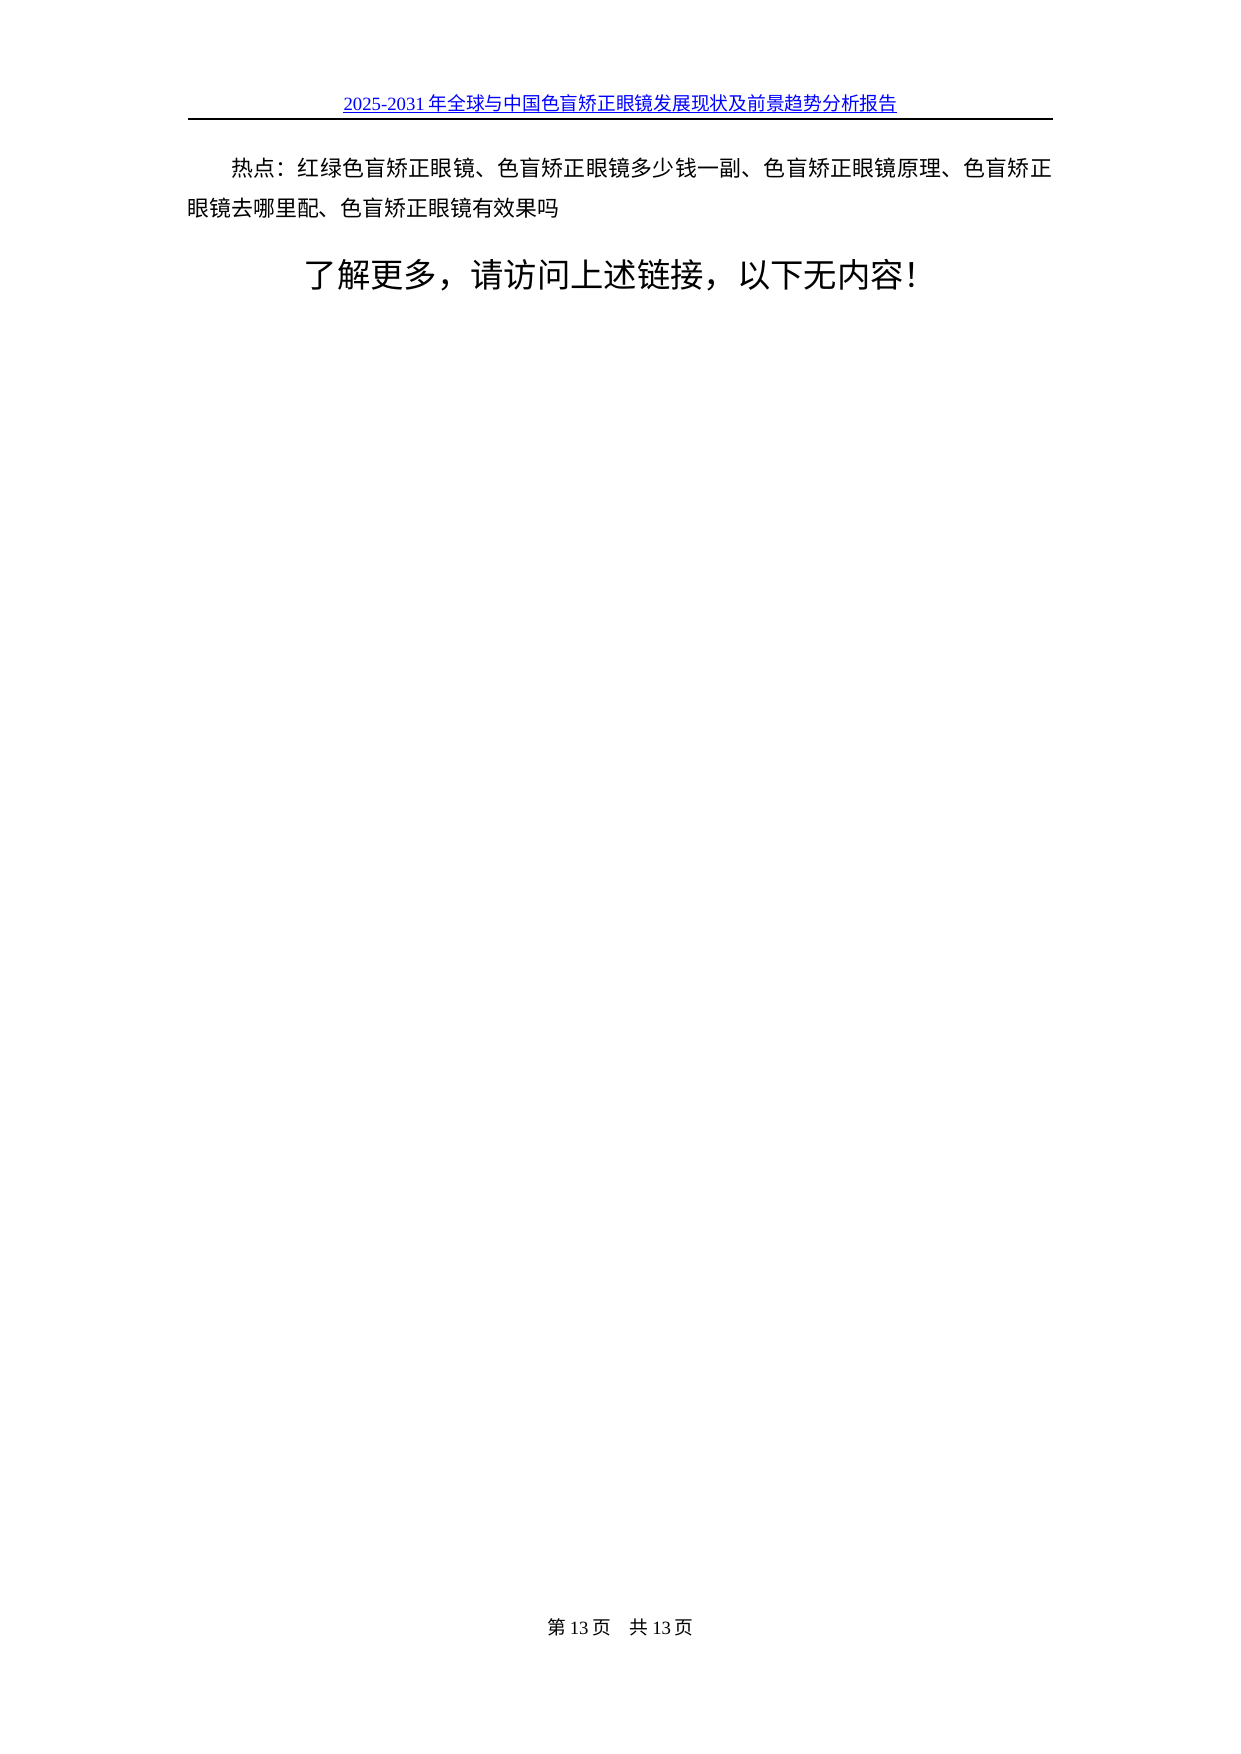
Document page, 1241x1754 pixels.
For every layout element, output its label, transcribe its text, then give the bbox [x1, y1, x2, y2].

text 热点：红绿色盲矫正眼镜、色盲矫正眼镜多少钱一副、色盲矫正眼镜原理、色盲矫正眼镜去哪里配、色盲矫正眼镜有效果吗 [187, 150, 1053, 223]
title 了解更多，请访问上述链接，以下无内容！ [187, 241, 1053, 306]
